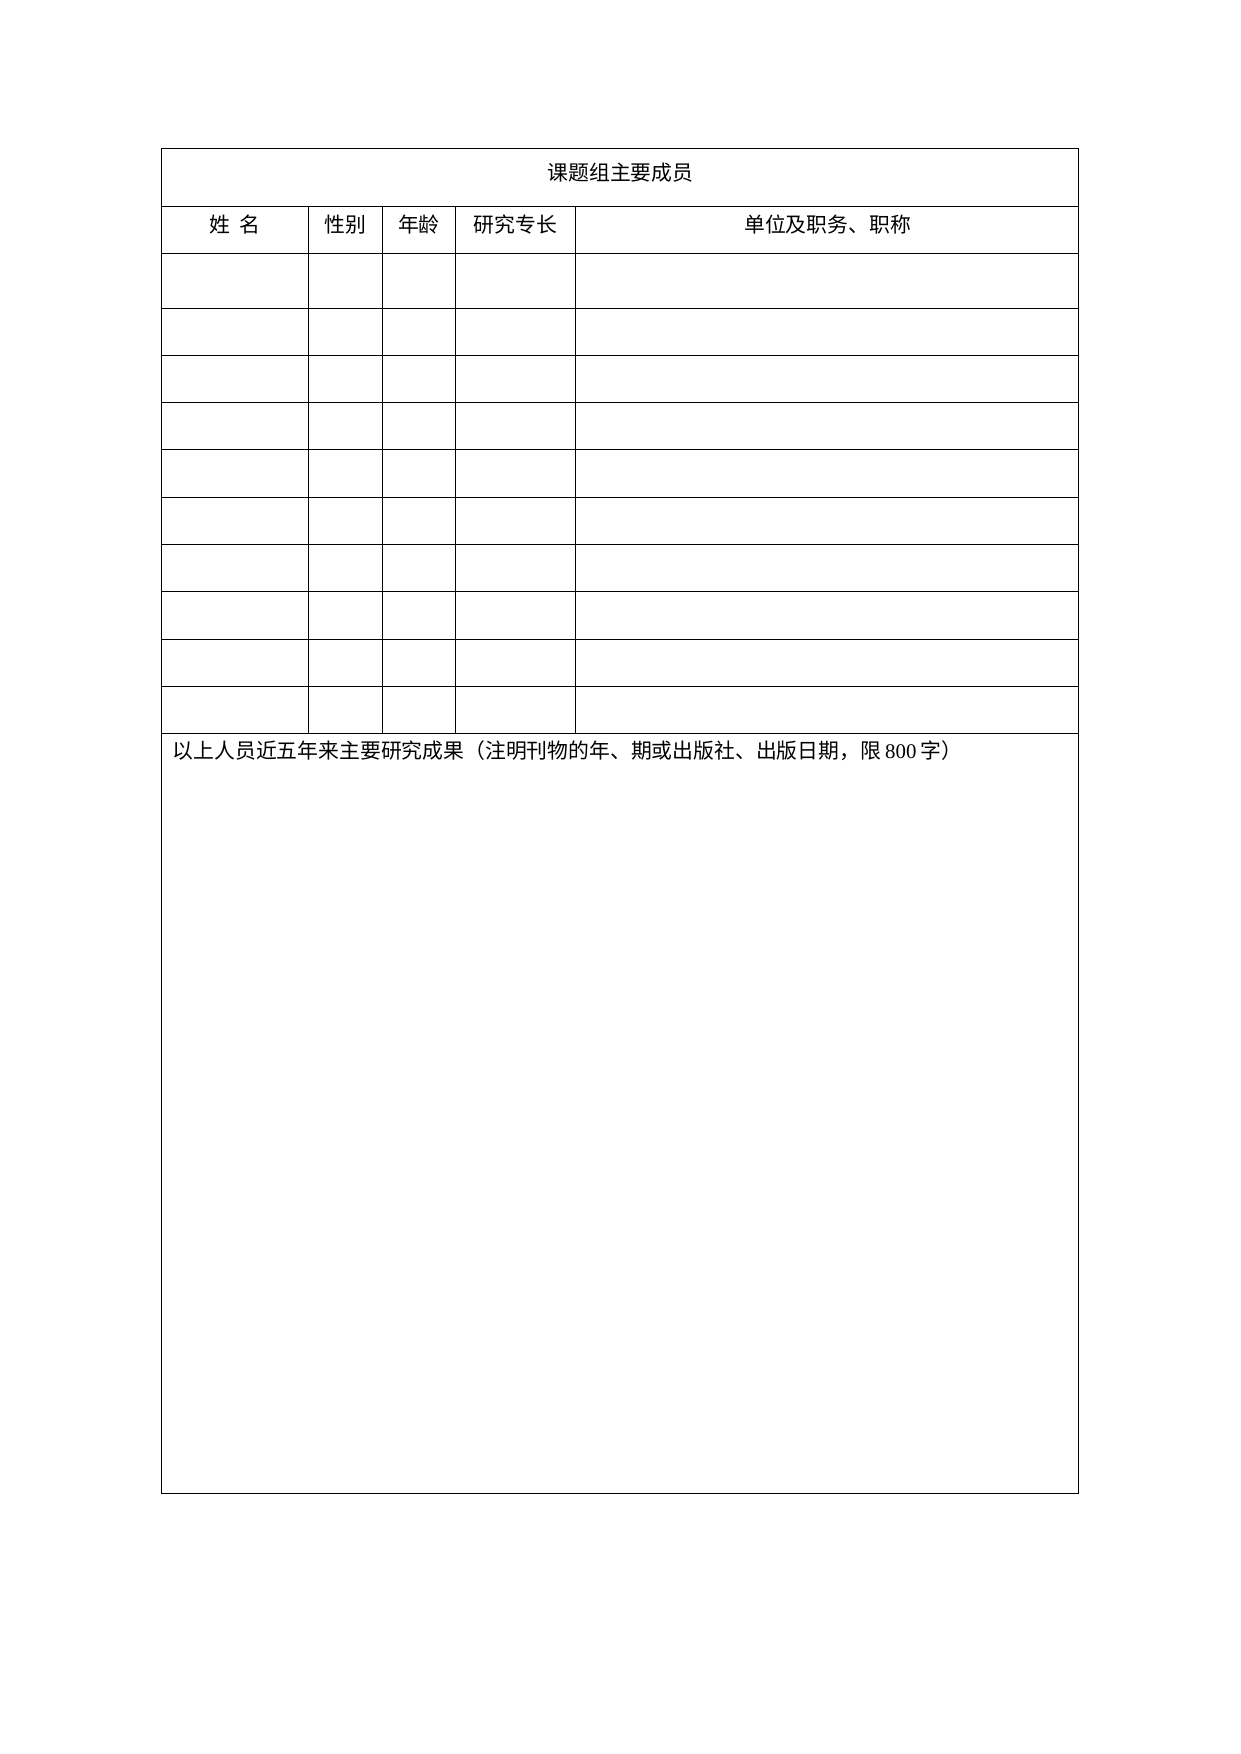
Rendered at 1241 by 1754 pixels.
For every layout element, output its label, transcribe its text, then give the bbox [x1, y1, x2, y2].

table_cell [309, 450, 382, 497]
table_cell [309, 356, 382, 402]
table_cell [309, 687, 382, 733]
table_cell [162, 450, 308, 497]
table_cell [576, 450, 1078, 497]
table_cell [383, 498, 455, 544]
table_cell [576, 687, 1078, 733]
table_cell [576, 498, 1078, 544]
table_cell [456, 450, 575, 497]
table_cell [162, 254, 308, 307]
table_cell [576, 254, 1078, 307]
table_cell [576, 592, 1078, 638]
table_cell [162, 545, 308, 591]
table_cell [576, 403, 1078, 449]
table_cell [383, 545, 455, 591]
table_cell 单位及职务、职称 [576, 207, 1078, 253]
table_cell [162, 592, 308, 638]
table_cell [309, 309, 382, 355]
table_cell [456, 687, 575, 733]
table_cell [456, 309, 575, 355]
table_cell [456, 545, 575, 591]
table_cell [456, 498, 575, 544]
table_cell [309, 403, 382, 449]
table_cell [162, 356, 308, 402]
table_cell [383, 309, 455, 355]
table_cell [309, 592, 382, 638]
table_cell [576, 356, 1078, 402]
table_cell [383, 687, 455, 733]
table_cell 研究专长 [456, 207, 575, 253]
table_cell [162, 309, 308, 355]
table_cell [309, 254, 382, 307]
table_cell 以上人员近五年来主要研究成果（注明刊物的年、期或出版社、出版日期，限800字） [162, 734, 1078, 1493]
table_cell [309, 545, 382, 591]
table_cell [309, 498, 382, 544]
table_cell [162, 687, 308, 733]
table_cell [576, 309, 1078, 355]
table_cell 姓 名 [162, 207, 308, 253]
table_cell [456, 254, 575, 307]
table_cell [576, 545, 1078, 591]
table_cell [383, 592, 455, 638]
table_cell [456, 403, 575, 449]
table_cell [383, 403, 455, 449]
table_cell [162, 498, 308, 544]
table_cell [456, 356, 575, 402]
table_cell [383, 640, 455, 686]
table_cell [456, 592, 575, 638]
table_cell 课题组主要成员 [162, 149, 1078, 206]
table_cell [576, 640, 1078, 686]
table_cell [456, 640, 575, 686]
table_cell [309, 640, 382, 686]
table_cell [383, 356, 455, 402]
table_cell [162, 640, 308, 686]
table_cell [162, 403, 308, 449]
table_cell [383, 254, 455, 307]
table_cell 性别 [309, 207, 382, 253]
table_cell 年龄 [383, 207, 455, 253]
table_cell [383, 450, 455, 497]
